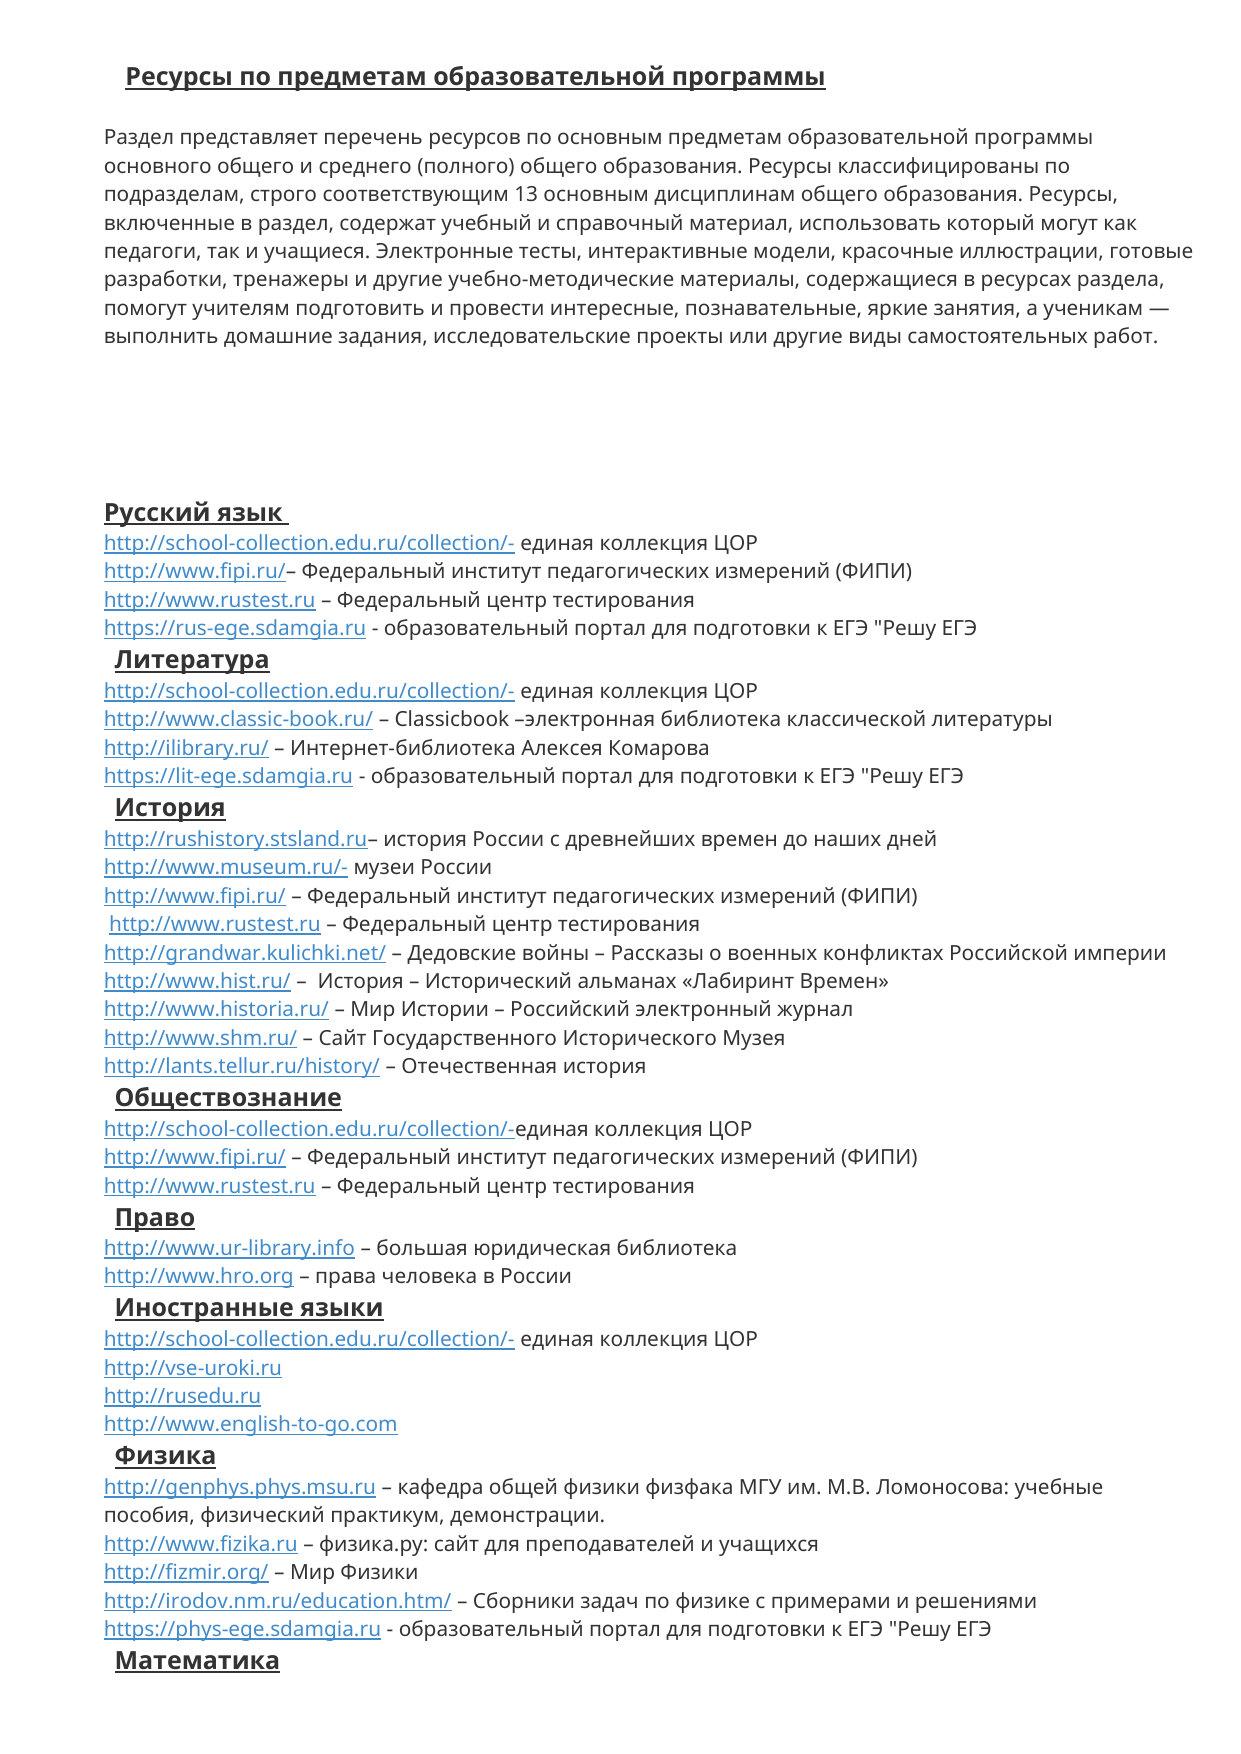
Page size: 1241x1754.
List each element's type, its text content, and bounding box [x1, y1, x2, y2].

text http://genphys.phys.msu.ru – кафедра общей физики физфака МГУ им. М.В. Ломоносова: учебные пособия, физический практикум, демонстрации. [103, 1472, 1196, 1529]
text http://www.classic-book.ru/ – Classicbook –электронная библиотека классической литературы [103, 704, 1196, 733]
text http://www.fizika.ru – физика.ру: сайт для преподавателей и учащихся [103, 1529, 1196, 1557]
text http://rushistory.stsland.ru– история России с древнейших времен до наших дней [103, 824, 1196, 852]
text http://vse-uroki.ru [103, 1353, 1196, 1381]
text Обществознание [103, 1080, 1196, 1114]
text Ресурсы по предметам образовательной программы [103, 59, 1196, 93]
text https://rus-ege.sdamgia.ru - образовательный портал для подготовки к ЕГЭ "Решу ЕГЭ [103, 613, 1196, 642]
text https://lit-ege.sdamgia.ru​​​​​​​ - ⁠образовательный портал для подготовки к ЕГЭ "Решу ЕГЭ [103, 761, 1196, 790]
text http://school-collection.edu.ru/collection/- единая коллекция ЦОР [103, 528, 1196, 557]
text http://www.rustest.ru – Федеральный центр тестирования [103, 585, 1196, 613]
text http://www.english-to-go.com [103, 1409, 1196, 1438]
text Раздел представляет перечень ресурсов по основным предметам образовательной программы основного общего и среднего (полного) общего образования. Ресурсы классифицированы по подразделам, строго соответствующим 13 основным дисциплинам общего образования. Ресурсы, включенные в раздел, содержат учебный и справочный материал, использовать который могут как педагоги, так и учащиеся. Электронные тесты, интерактивные модели, красочные иллюстрации, готовые разработки, тренажеры и другие учебно-методические материалы, содержащиеся в ресурсах раздела, помогут учителям подготовить и провести интересные, познавательные, яркие занятия, а ученикам — выполнить домашние задания, исследовательские проекты или другие виды самостоятельных работ. [103, 122, 1196, 350]
text http://www.historia.ru/ – Мир Истории – Российский электронный журнал [103, 994, 1196, 1023]
text http://www.rustest.ru – Федеральный центр тестирования [103, 1171, 1196, 1199]
text http://irodov.nm.ru/education.htm/ – Сборники задач по физике с примерами и решениями [103, 1586, 1196, 1614]
text http://www.hist.ru/ – История – Исторический альманах «Лабиринт Времен» [103, 966, 1196, 994]
text Физика [103, 1438, 1196, 1472]
text http://www.museum.ru/- музеи России [103, 852, 1196, 881]
text http://fizmir.org/ – Мир Физики [103, 1557, 1196, 1586]
text http://school-collection.edu.ru/collection/- единая коллекция ЦОР [103, 676, 1196, 704]
text http://rusedu.ru [103, 1381, 1196, 1409]
text Русский язык [103, 494, 1196, 528]
text http://ilibrary.ru/ – Интернет-библиотека Алексея Комарова [103, 733, 1196, 761]
text Иностранные языки [103, 1290, 1196, 1324]
text Математика [103, 1643, 1196, 1677]
text http://www.fipi.ru/ – Федеральный институт педагогических измерений (ФИПИ) [103, 881, 1196, 909]
text http://www.rustest.ru – Федеральный центр тестирования [103, 909, 1196, 938]
text http://school-collection.edu.ru/collection/- единая коллекция ЦОР [103, 1324, 1196, 1353]
text http://school-collection.edu.ru/collection/-единая коллекция ЦОР [103, 1114, 1196, 1142]
text http://www.hro.org – права человека в России [103, 1262, 1196, 1290]
text Литература [103, 642, 1196, 676]
text ⁠https://phys-ege.sdamgia.ru - образовательный портал для подготовки к ЕГЭ "Решу ЕГЭ [103, 1614, 1196, 1643]
text http://www.fipi.ru/– Федеральный институт педагогических измерений (ФИПИ) [103, 557, 1196, 585]
text http://www.ur-library.info – большая юридическая библиотека [103, 1233, 1196, 1262]
text http://www.fipi.ru/ – Федеральный институт педагогических измерений (ФИПИ) [103, 1142, 1196, 1171]
text http://www.shm.ru/ – Сайт Государственного Исторического Музея [103, 1023, 1196, 1051]
text http://lants.tellur.ru/history/ – Отечественная история [103, 1051, 1196, 1080]
text http://grandwar.kulichki.net/ – Дедовские войны – Рассказы о военных конфликтах Российской империи [103, 938, 1196, 966]
text Право [103, 1199, 1196, 1233]
text История [103, 790, 1196, 824]
